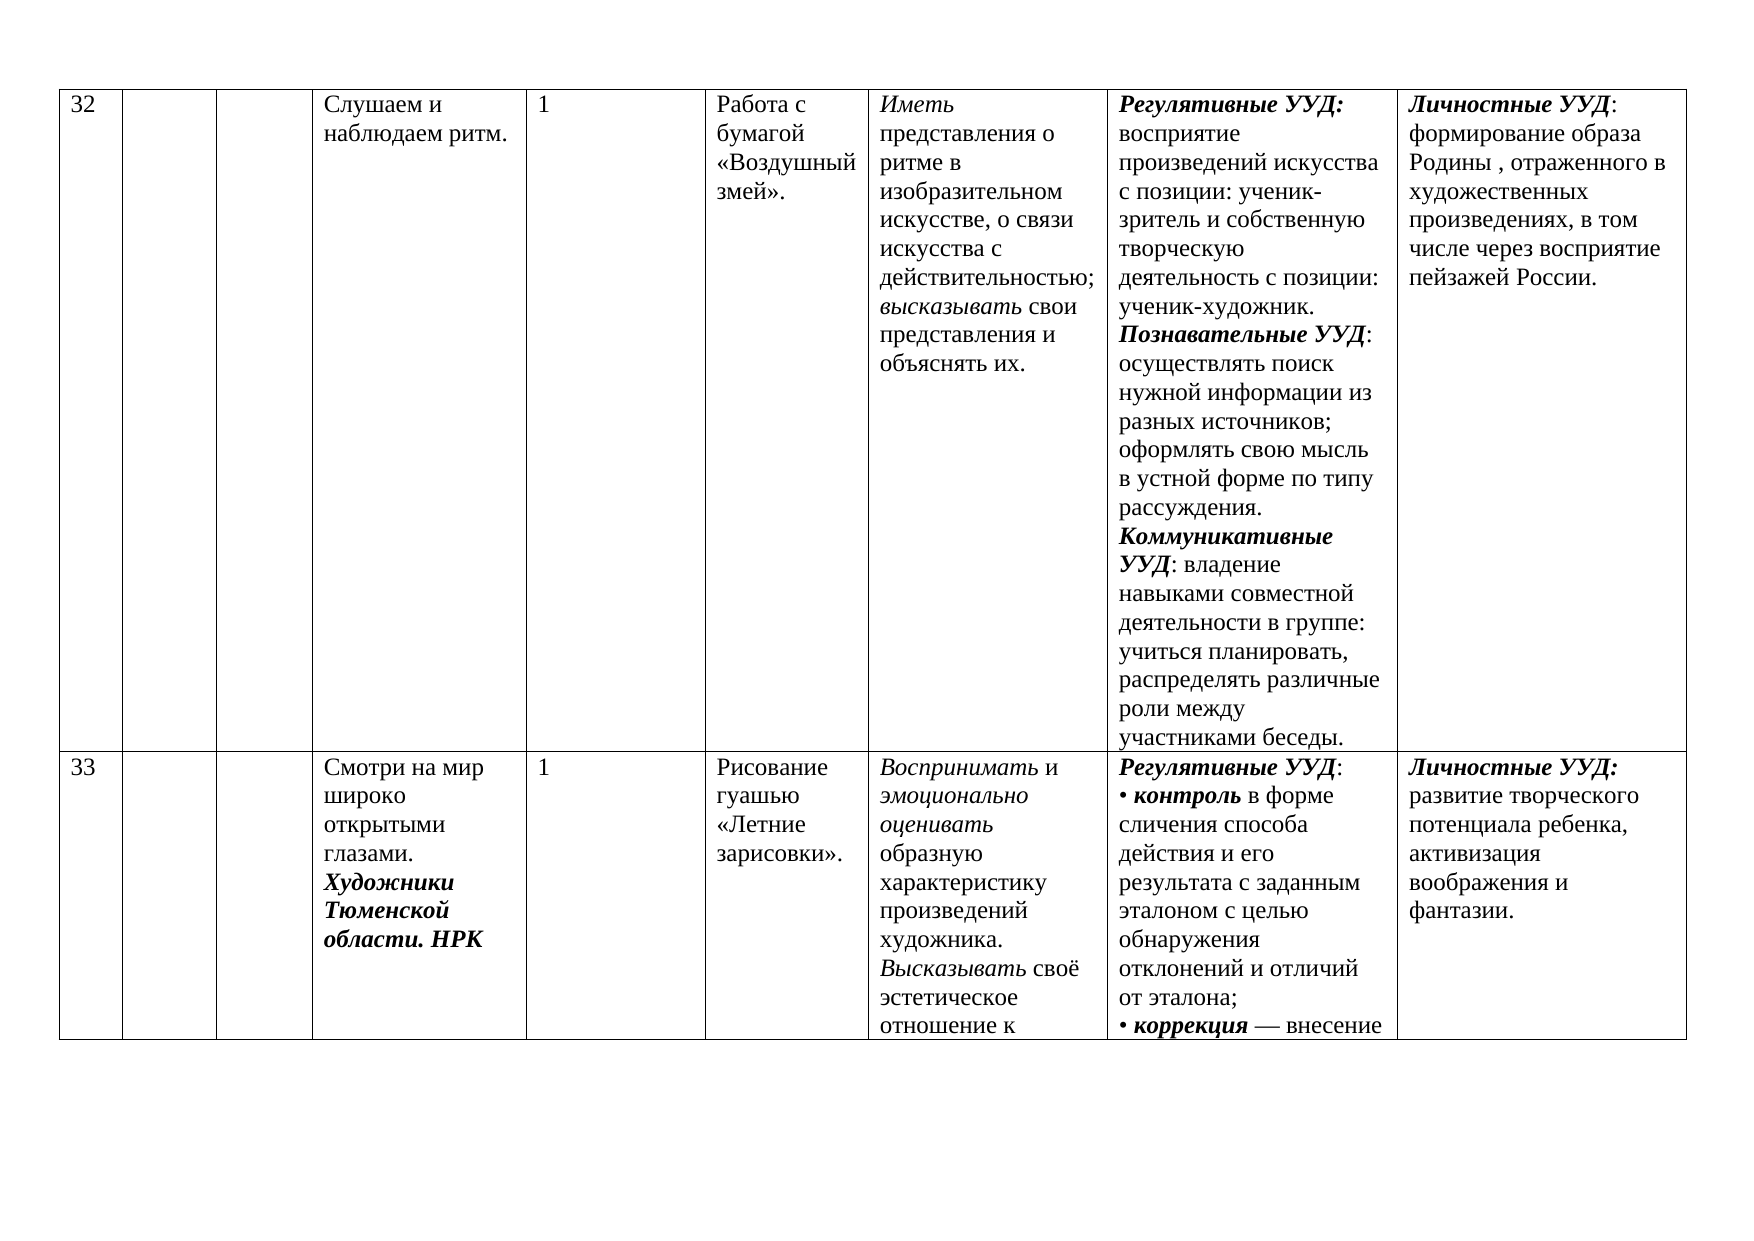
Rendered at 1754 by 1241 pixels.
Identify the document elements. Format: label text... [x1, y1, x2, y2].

table_cell Личностные УУД: формирование образа Родины , отраженного в художественных произведениях, в том числе через восприятие пейзажей России. [1398, 90, 1686, 751]
table_cell 1 [527, 90, 705, 751]
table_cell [869, 752, 1107, 1039]
table_cell Работа с бумагой «Воздушный змей». [706, 90, 868, 751]
table_cell 33 [60, 752, 122, 1039]
table_cell [123, 752, 216, 1039]
table_cell Регулятивные УУД: восприятие произведений искусства с позиции: ученик-зритель и собственную творческую деятельность с позиции: ученик-художник. Познавательные УУД: осуществлять поиск нужной информации из разных источников; оформлять свою мысль в устной форме по типу рассуждения. Коммуникативные УУД: владение навыками совместной деятельности в группе: учиться планировать, распределять различные роли между участниками беседы. [1108, 90, 1397, 751]
table_cell [217, 752, 312, 1039]
table_cell 32 [60, 90, 122, 751]
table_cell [1108, 752, 1397, 1039]
table_cell [123, 90, 216, 751]
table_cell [313, 752, 526, 1039]
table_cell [1398, 752, 1686, 1039]
table_cell Иметь представления о ритме в изобразительном искусстве, о связи искусства с действительностью; высказывать свои представления и объяснять их. [869, 90, 1107, 751]
table_cell Слушаем и наблюдаем ритм. [313, 90, 526, 751]
table_cell [217, 90, 312, 751]
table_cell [706, 752, 868, 1039]
table_cell 1 [527, 752, 705, 1039]
